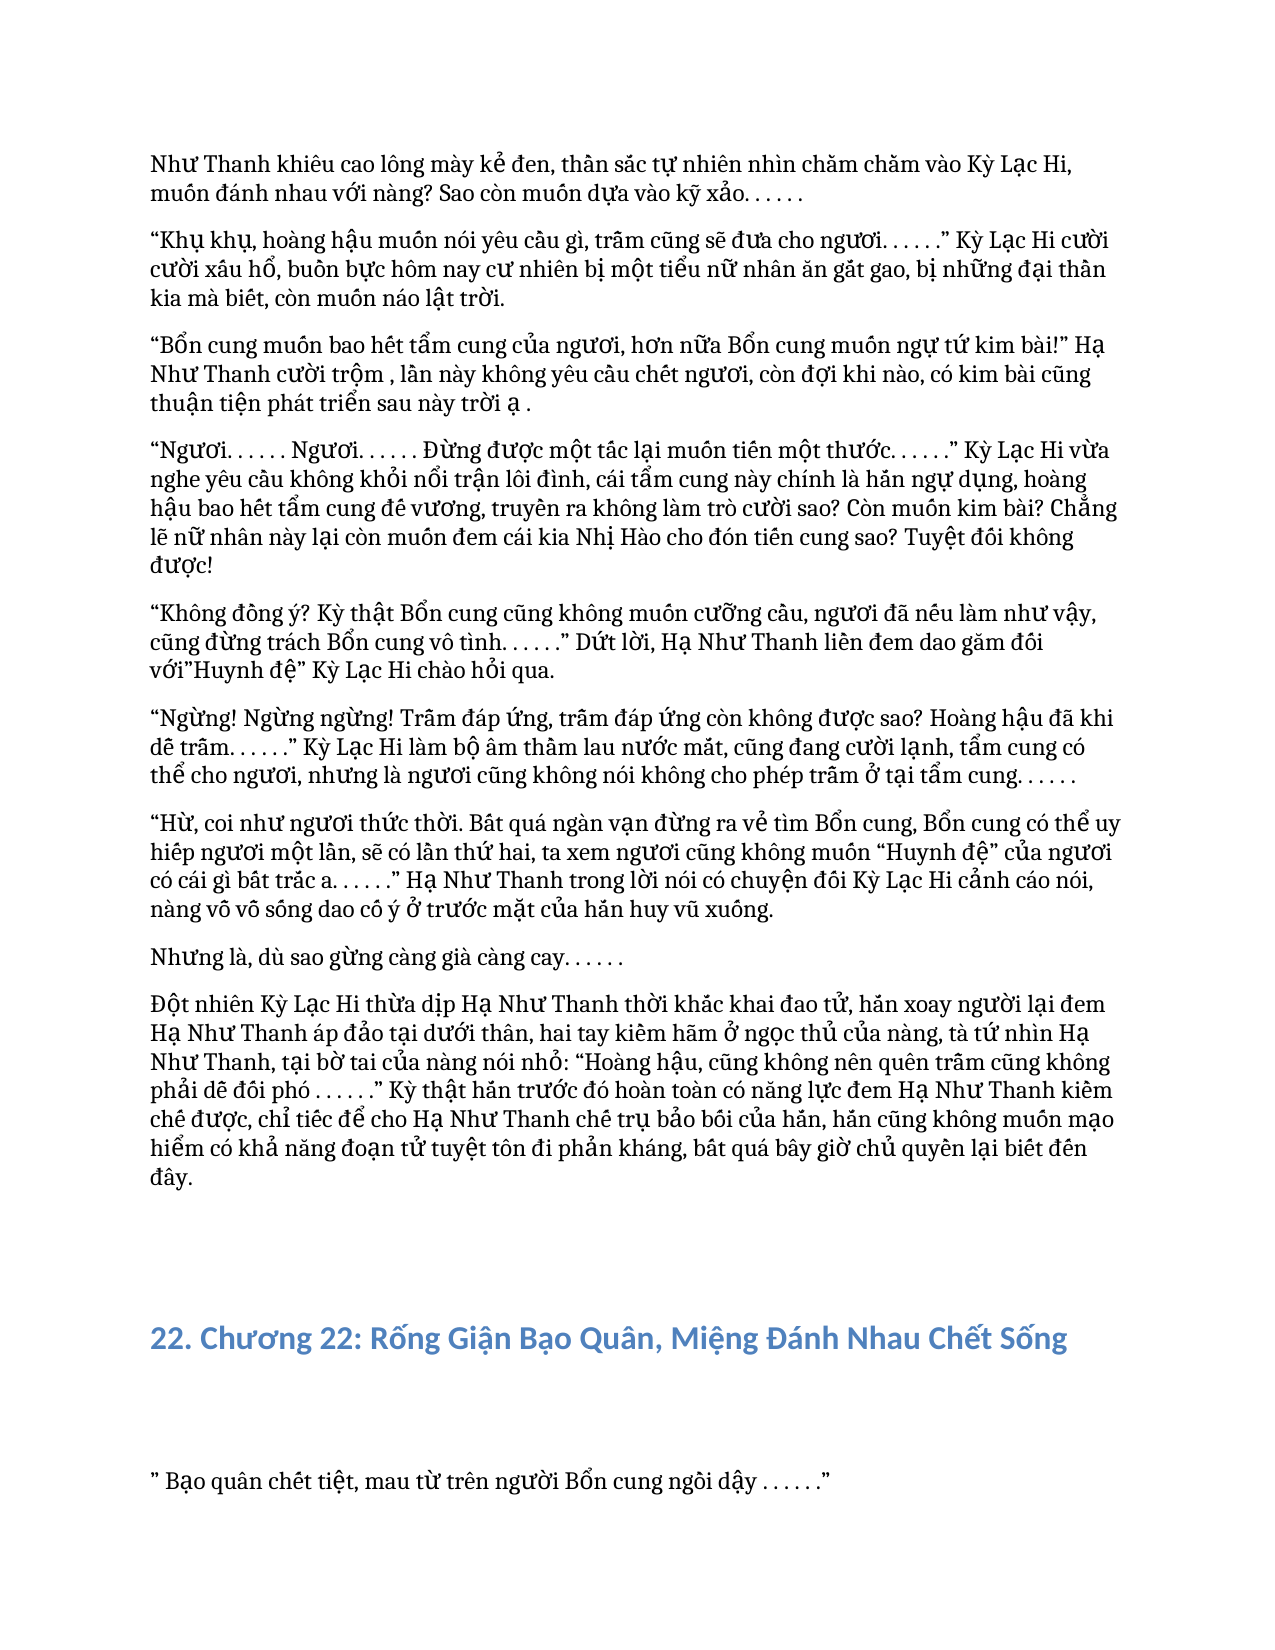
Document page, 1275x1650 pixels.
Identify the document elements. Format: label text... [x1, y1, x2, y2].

text “Bổn cung muốn bao hết tẩm cung của ngươi, hơn nữa Bổn cung muốn ngự tứ kim bài!” Hạ Như Thanh cười trộm , lần này không yêu cầu chết ngươi, còn đợi khi nào, có kim bài cũng thuận tiện phát triển sau này trời ạ . [150, 331, 1125, 417]
text Đột nhiên Kỳ Lạc Hi thừa dịp Hạ Như Thanh thời khắc khai đao tử, hắn xoay người lại đem Hạ Như Thanh áp đảo tại dưới thân, hai tay kiềm hãm ở ngọc thủ của nàng, tà tứ nhìn Hạ Như Thanh, tại bờ tai của nàng nói nhỏ: “Hoàng hậu, cũng không nên quên trẫm cũng không phải dễ đối phó . . . . . .” Kỳ thật hắn trước đó hoàn toàn có năng lực đem Hạ Như Thanh kiềm chế được, chỉ tiếc để cho Hạ Như Thanh chế trụ bảo bối của hắn, hắn cũng không muốn mạo hiểm có khả năng đoạn tử tuyệt tôn đi phản kháng, bất quá bây giờ chủ quyền lại biết đến đây. [150, 990, 1125, 1191]
text “Khụ khụ, hoàng hậu muốn nói yêu cầu gì, trẫm cũng sẽ đưa cho ngươi. . . . . .” Kỳ Lạc Hi cười cười xấu hổ, buồn bực hôm nay cư nhiên bị một tiểu nữ nhân ăn gắt gao, bị những đại thần kia mà biết, còn muốn náo lật trời. [150, 226, 1125, 312]
text “Ngừng! Ngừng ngừng! Trẫm đáp ứng, trẫm đáp ứng còn không được sao? Hoàng hậu đã khi dễ trẫm. . . . . .” Kỳ Lạc Hi làm bộ âm thầm lau nước mắt, cũng đang cười lạnh, tẩm cung có thể cho ngươi, nhưng là ngươi cũng không nói không cho phép trẫm ở tại tẩm cung. . . . . . [150, 704, 1125, 790]
subtitle 22. Chương 22: Rống Giận Bạo Quân, Miệng Đánh Nhau Chết Sống [150, 1317, 1125, 1358]
text “Hừ, coi như ngươi thức thời. Bất quá ngàn vạn đừng ra vẻ tìm Bổn cung, Bổn cung có thể uy hiếp ngươi một lần, sẽ có lần thứ hai, ta xem ngươi cũng không muốn “Huynh đệ” của ngươi có cái gì bất trắc a. . . . . .” Hạ Như Thanh trong lời nói có chuyện đối Kỳ Lạc Hi cảnh cáo nói, nàng vỗ vỗ sống dao cố ý ở trước mặt của hắn huy vũ xuống. [150, 809, 1125, 924]
text “Không đồng ý? Kỳ thật Bổn cung cũng không muốn cưỡng cầu, ngươi đã nếu làm như vậy, cũng đừng trách Bổn cung vô tình. . . . . .” Dứt lời, Hạ Như Thanh liền đem dao găm đối với”Huynh đệ” Kỳ Lạc Hi chào hỏi qua. [150, 599, 1125, 685]
text “Ngươi. . . . . . Ngươi. . . . . . Đừng được một tấc lại muốn tiến một thước. . . . . .” Kỳ Lạc Hi vừa nghe yêu cầu không khỏi nổi trận lôi đình, cái tẩm cung này chính là hắn ngự dụng, hoàng hậu bao hết tẩm cung đế vương, truyền ra không làm trò cười sao? Còn muốn kim bài? Chẳng lẽ nữ nhân này lại còn muốn đem cái kia Nhị Hào cho đón tiến cung sao? Tuyệt đối không được! [150, 436, 1125, 580]
text Nhưng là, dù sao gừng càng già càng cay. . . . . . [150, 942, 1125, 971]
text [150, 150, 1125, 207]
text ” Bạo quân chết tiệt, mau từ trên người Bổn cung ngồi dậy . . . . . .” [150, 1467, 1125, 1495]
